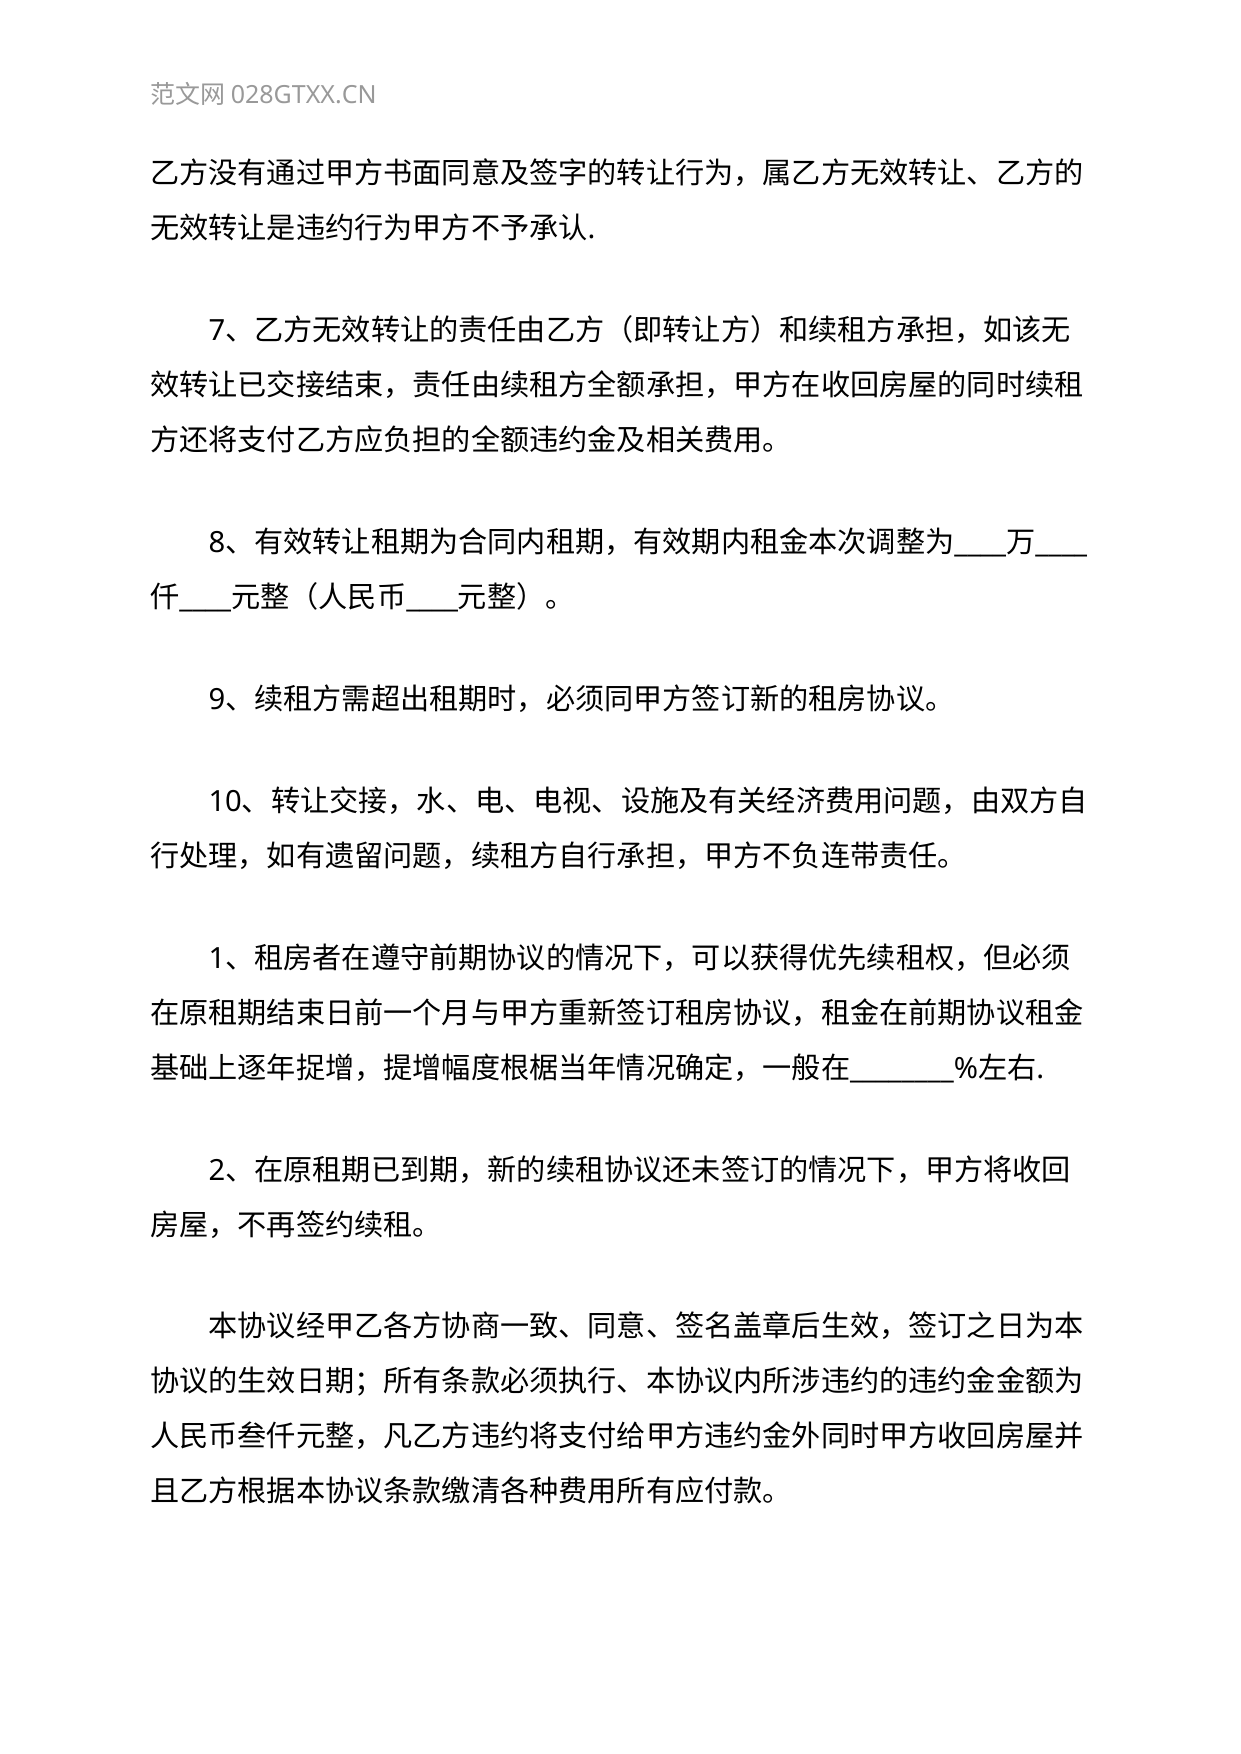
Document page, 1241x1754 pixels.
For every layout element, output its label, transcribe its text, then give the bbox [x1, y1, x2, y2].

text 本协议经甲乙各方协商一致、同意、签名盖章后生效，签订之日为本协议的生效日期；所有条款必须执行、本协议内所涉违约的违约金金额为人民币叁仟元整，凡乙方违约将支付给甲方违约金外同时甲方收回房屋并且乙方根据本协议条款缴清各种费用所有应付款。 [150, 1303, 1090, 1510]
text 7、乙方无效转让的责任由乙方（即转让方）和续租方承担，如该无效转让已交接结束，责任由续租方全额承担，甲方在收回房屋的同时续租方还将支付乙方应负担的全额违约金及相关费用。 [150, 307, 1090, 459]
text 8、有效转让租期为合同内租期，有效期内租金本次调整为____万____仟____元整（人民币____元整）。 [150, 518, 1090, 616]
text 9、续租方需超出租期时，必须同甲方签订新的租房协议。 [150, 676, 1090, 718]
text 1、租房者在遵守前期协议的情况下，可以获得优先续租权，但必须在原租期结束日前一个月与甲方重新签订租房协议，租金在前期协议租金基础上逐年捉增，提增幅度根椐当年情况确定，一般在________%左右. [150, 934, 1090, 1087]
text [150, 150, 1090, 247]
text 2、在原租期已到期，新的续租协议还未签订的情况下，甲方将收回房屋，不再签约续租。 [150, 1146, 1090, 1243]
text 10、转让交接，水、电、电视、设施及有关经济费用问题，由双方自行处理，如有遗留问题，续租方自行承担，甲方不负连带责任。 [150, 777, 1090, 875]
